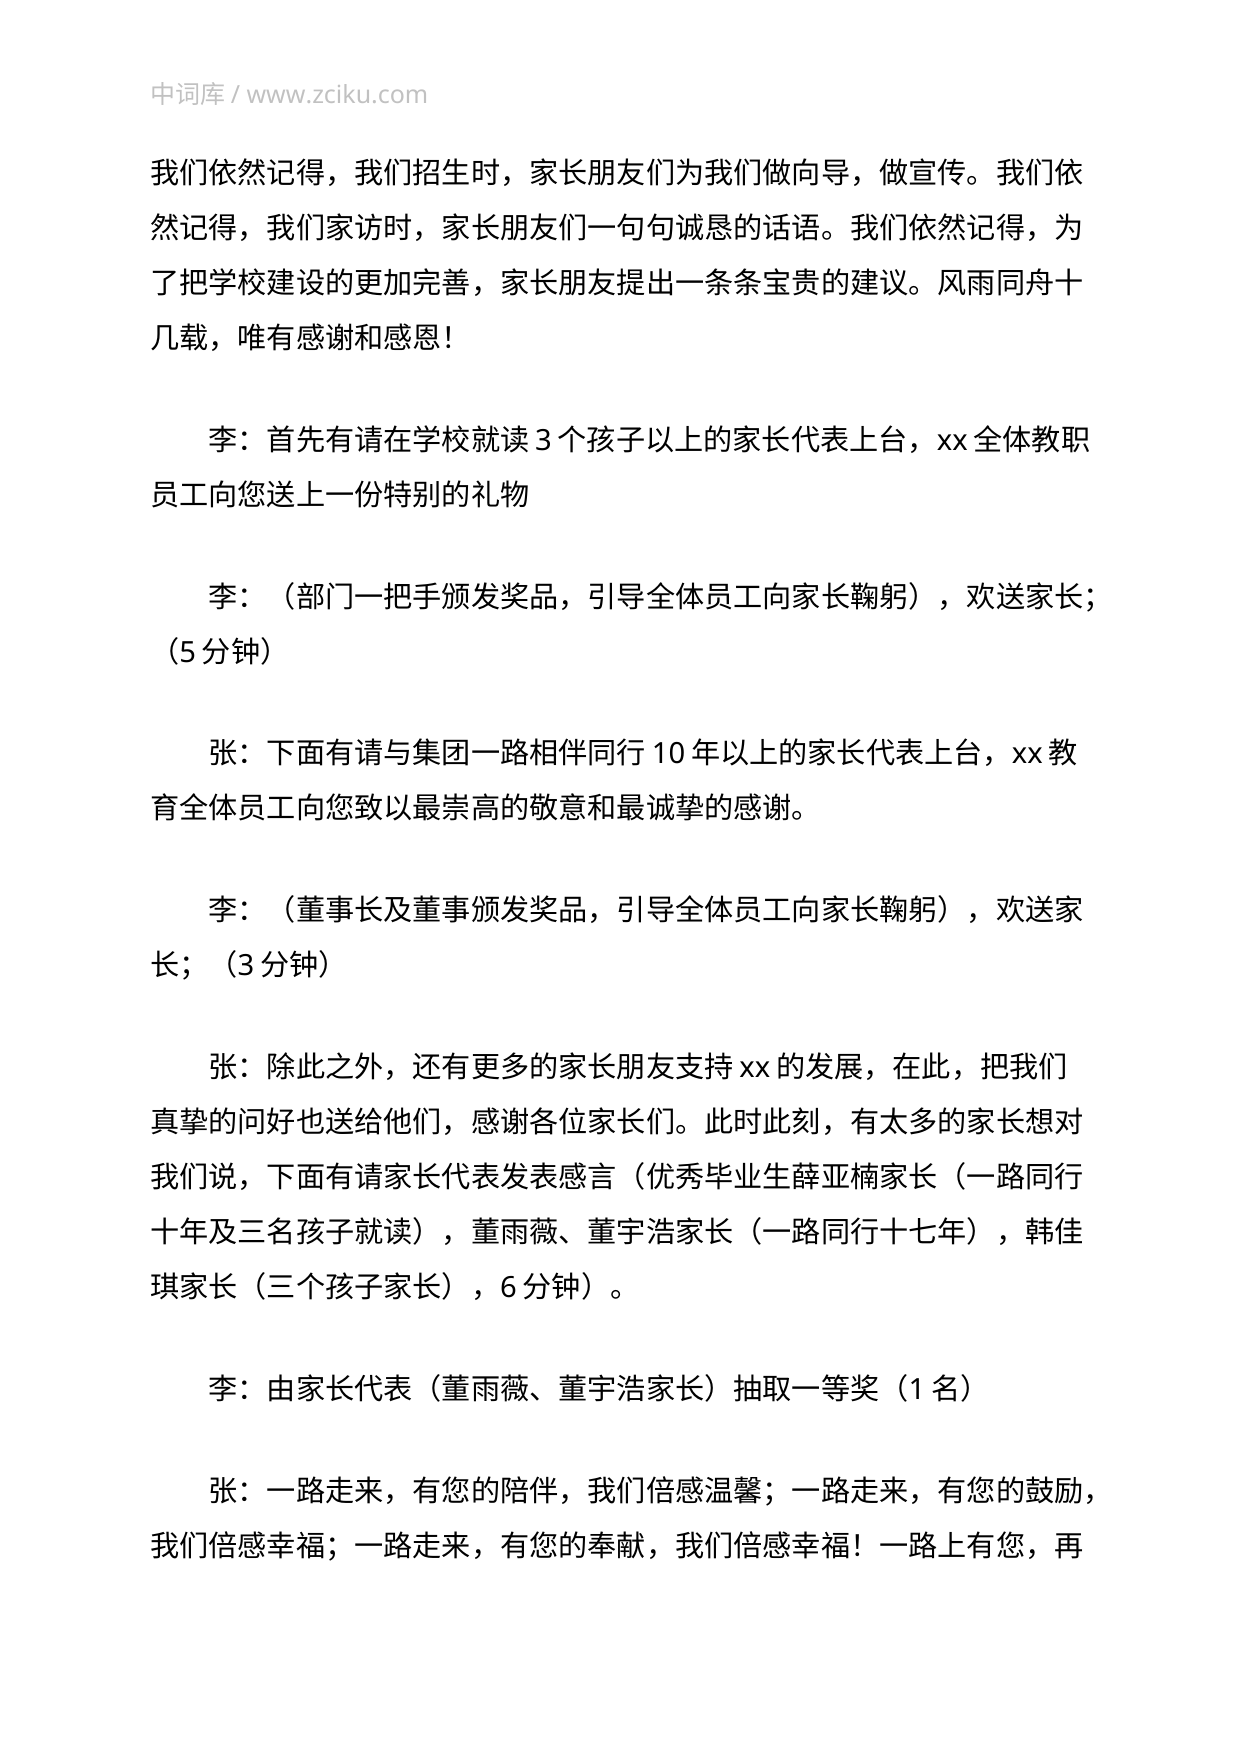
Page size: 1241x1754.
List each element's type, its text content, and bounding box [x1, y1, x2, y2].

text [150, 150, 1090, 357]
text 张：除此之外，还有更多的家长朋友支持xx的发展，在此，把我们真挚的问好也送给他们，感谢各位家长们。此时此刻，有太多的家长想对我们说，下面有请家长代表发表感言（优秀毕业生薛亚楠家长（一路同行十年及三名孩子就读），董雨薇、董宇浩家长（一路同行十七年），韩佳琪家长（三个孩子家长），6分钟）。 [150, 1044, 1090, 1306]
text 李：首先有请在学校就读3个孩子以上的家长代表上台，xx全体教职员工向您送上一份特别的礼物 [150, 416, 1090, 514]
text 李：（董事长及董事颁发奖品，引导全体员工向家长鞠躬），欢送家长；（3分钟） [150, 887, 1090, 984]
text 李：（部门一把手颁发奖品，引导全体员工向家长鞠躬），欢送家长；（5分钟） [150, 573, 1090, 671]
text 张：下面有请与集团一路相伴同行10年以上的家长代表上台，xx教育全体员工向您致以最崇高的敬意和最诚挚的感谢。 [150, 730, 1090, 827]
text 李：由家长代表（董雨薇、董宇浩家长）抽取一等奖（1名） [150, 1365, 1090, 1408]
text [150, 1467, 1090, 1564]
